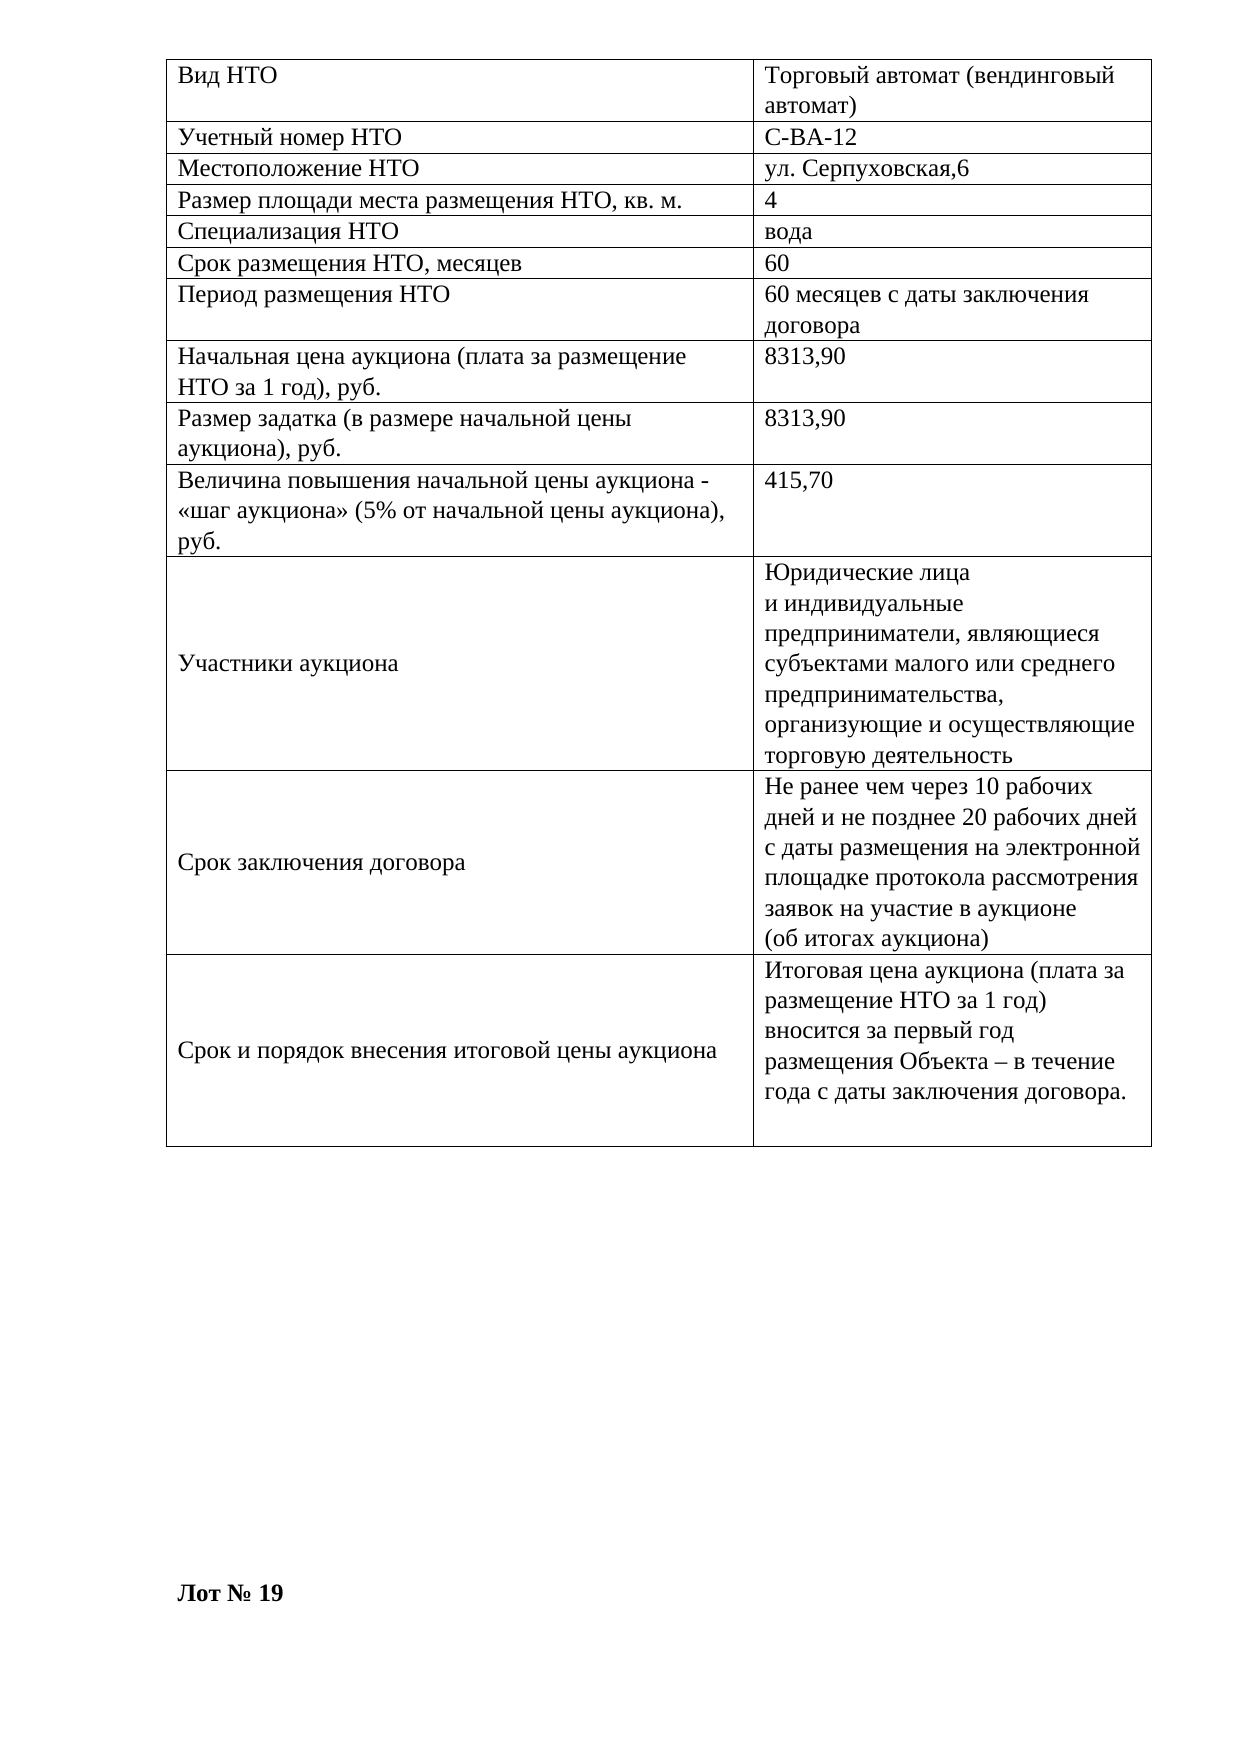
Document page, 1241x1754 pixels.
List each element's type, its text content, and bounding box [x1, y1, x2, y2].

table_cell Специализация НТО [167, 216, 753, 247]
table_header Вид НТО [167, 60, 753, 121]
table_cell ул. Серпуховская,6 [754, 154, 1151, 184]
table_cell Срок заключения договора [167, 771, 753, 954]
table_cell Местоположение НТО [167, 154, 753, 184]
table_cell Не ранее чем через 10 рабочих дней и не позднее 20 рабочих дней с даты размещения на электронной площадке протокола рассмотрения заявок на участие в аукционе (об итогах аукциона) [754, 771, 1151, 954]
table_cell вода [754, 216, 1151, 247]
table_cell 8313,90 [754, 403, 1151, 464]
table_cell Срок и порядок внесения итоговой цены аукциона [167, 955, 753, 1146]
table_cell 8313,90 [754, 341, 1151, 402]
table_cell Размер задатка (в размере начальной цены аукциона), руб. [167, 403, 753, 464]
table_cell 415,70 [754, 465, 1151, 556]
table_cell 60 [754, 248, 1151, 278]
table_cell Учетный номер НТО [167, 122, 753, 152]
text Лот № 19 [177, 1578, 1152, 1607]
table_cell Срок размещения НТО, месяцев [167, 248, 753, 278]
table_cell 60 месяцев с даты заключения договора [754, 279, 1151, 340]
table_cell Величина повышения начальной цены аукциона - «шаг аукциона» (5% от начальной цены аукциона), руб. [167, 465, 753, 556]
table_cell С-ВА-12 [754, 122, 1151, 152]
table_cell Участники аукциона [167, 557, 753, 770]
table_cell Период размещения НТО [167, 279, 753, 340]
table_cell Итоговая цена аукциона (плата за размещение НТО за 1 год) вносится за первый год размещения Объекта – в течение года с даты заключения договора. [754, 955, 1151, 1146]
table_cell Размер площади места размещения НТО, кв. м. [167, 185, 753, 215]
table_cell Начальная цена аукциона (плата за размещение НТО за 1 год), руб. [167, 341, 753, 402]
table_cell 4 [754, 185, 1151, 215]
table_header Торговый автомат (вендинговый автомат) [754, 60, 1151, 121]
table_cell Юридические лица и индивидуальные предприниматели, являющиеся субъектами малого или среднего предпринимательства, организующие и осуществляющие торговую деятельность [754, 557, 1151, 770]
